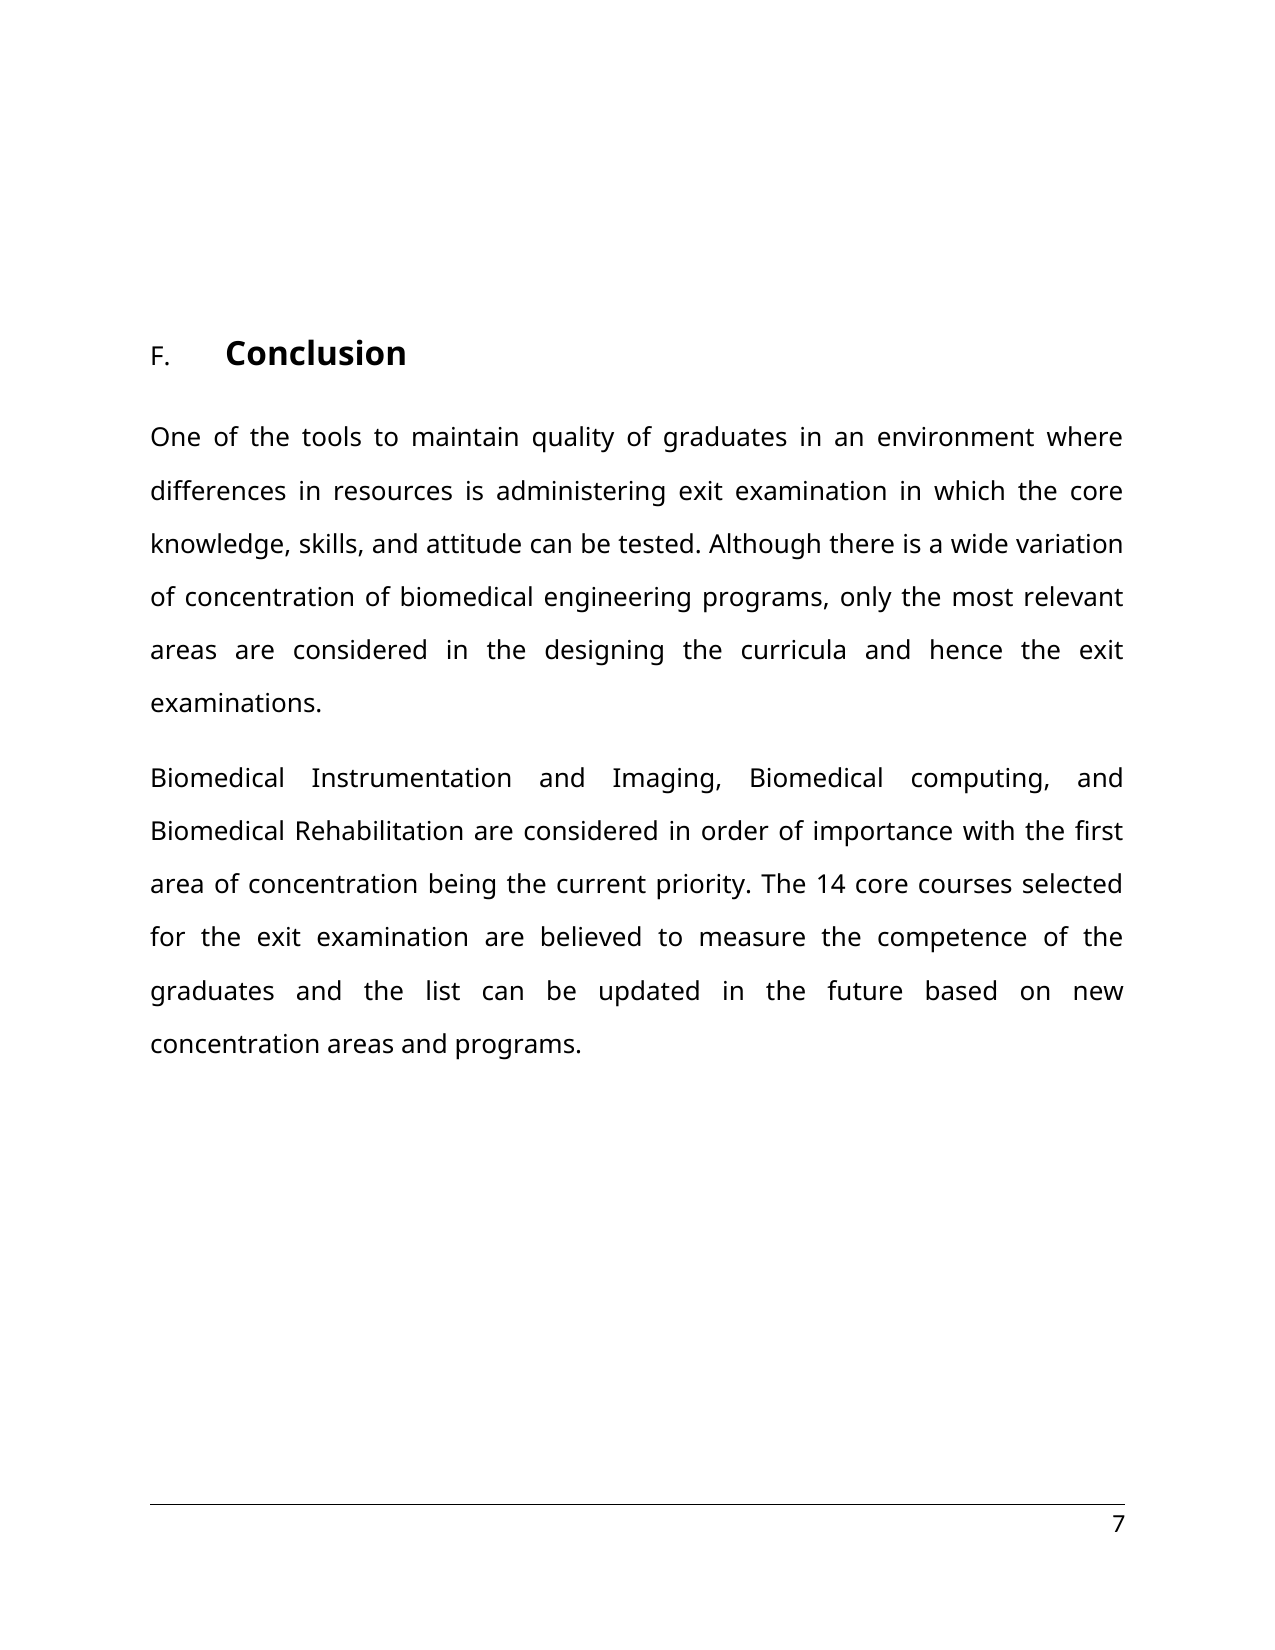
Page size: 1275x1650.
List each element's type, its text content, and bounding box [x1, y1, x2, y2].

text One of the tools to maintain quality of graduates in an environment where differences in resources is administering exit examination in which the core knowledge, skills, and attitude can be tested. Although there is a wide variation of concentration of biomedical engineering programs, only the most relevant areas are considered in the designing the curricula and hence the exit examinations. [150, 419, 1125, 721]
list Conclusion [150, 330, 1125, 375]
text Biomedical Instrumentation and Imaging, Biomedical computing, and Biomedical Rehabilitation are considered in order of importance with the first area of concentration being the current priority. The 14 core courses selected for the exit examination are believed to measure the competence of the graduates and the list can be updated in the future based on new concentration areas and programs. [150, 759, 1125, 1061]
